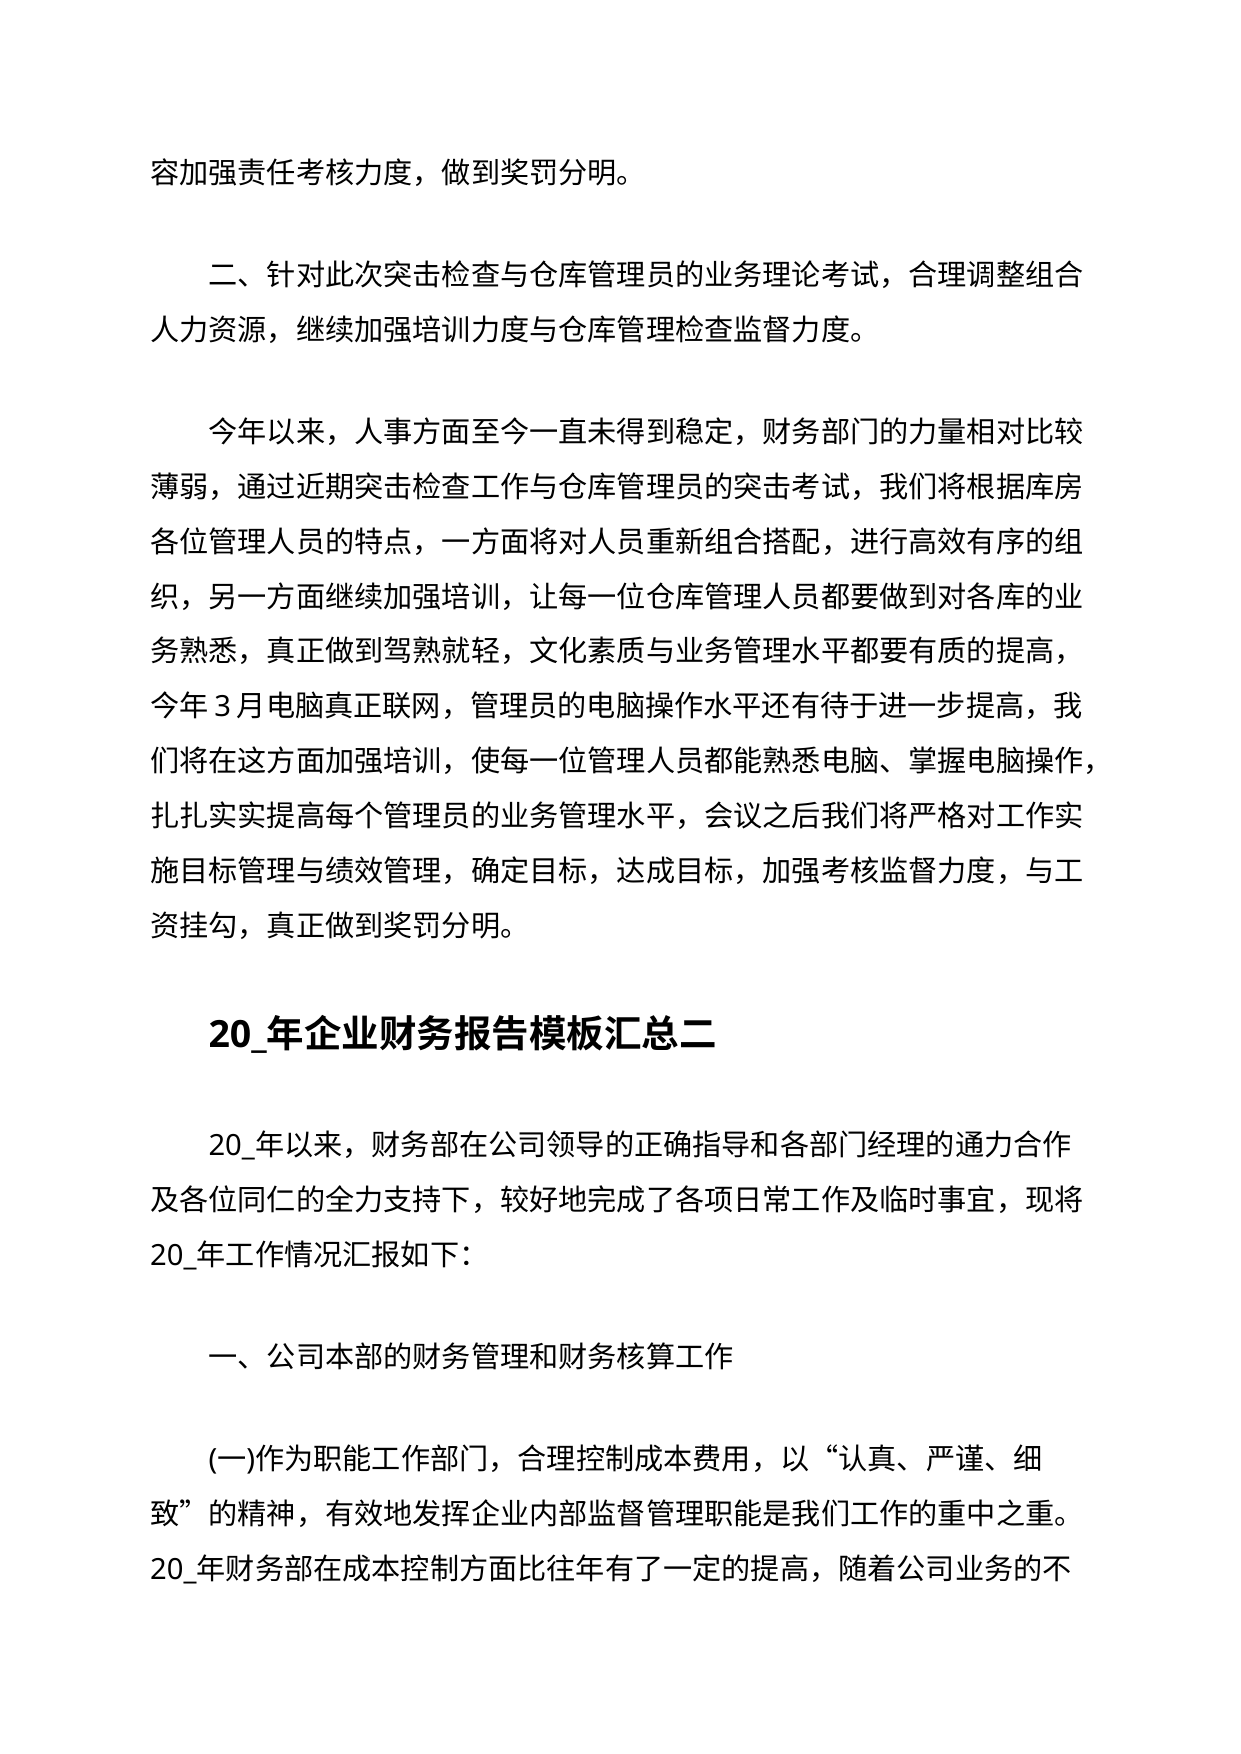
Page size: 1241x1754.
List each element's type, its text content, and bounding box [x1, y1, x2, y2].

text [150, 1436, 1090, 1588]
text 一、公司本部的财务管理和财务核算工作 [150, 1334, 1090, 1376]
text 二、针对此次突击检查与仓库管理员的业务理论考试，合理调整组合人力资源，继续加强培训力度与仓库管理检查监督力度。 [150, 252, 1090, 349]
text 20_年以来，财务部在公司领导的正确指导和各部门经理的通力合作及各位同仁的全力支持下，较好地完成了各项日常工作及临时事宜，现将20_年工作情况汇报如下： [150, 1122, 1090, 1274]
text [150, 150, 1090, 192]
text 20_年企业财务报告模板汇总二 [150, 1004, 1090, 1059]
text 今年以来，人事方面至今一直未得到稳定，财务部门的力量相对比较薄弱，通过近期突击检查工作与仓库管理员的突击考试，我们将根据库房各位管理人员的特点，一方面将对人员重新组合搭配，进行高效有序的组织，另一方面继续加强培训，让每一位仓库管理人员都要做到对各库的业务熟悉，真正做到驾熟就轻，文化素质与业务管理水平都要有质的提高，今年3月电脑真正联网，管理员的电脑操作水平还有待于进一步提高，我们将在这方面加强培训，使每一位管理人员都能熟悉电脑、掌握电脑操作，扎扎实实提高每个管理员的业务管理水平，会议之后我们将严格对工作实施目标管理与绩效管理，确定目标，达成目标，加强考核监督力度，与工资挂勾，真正做到奖罚分明。 [150, 408, 1090, 945]
